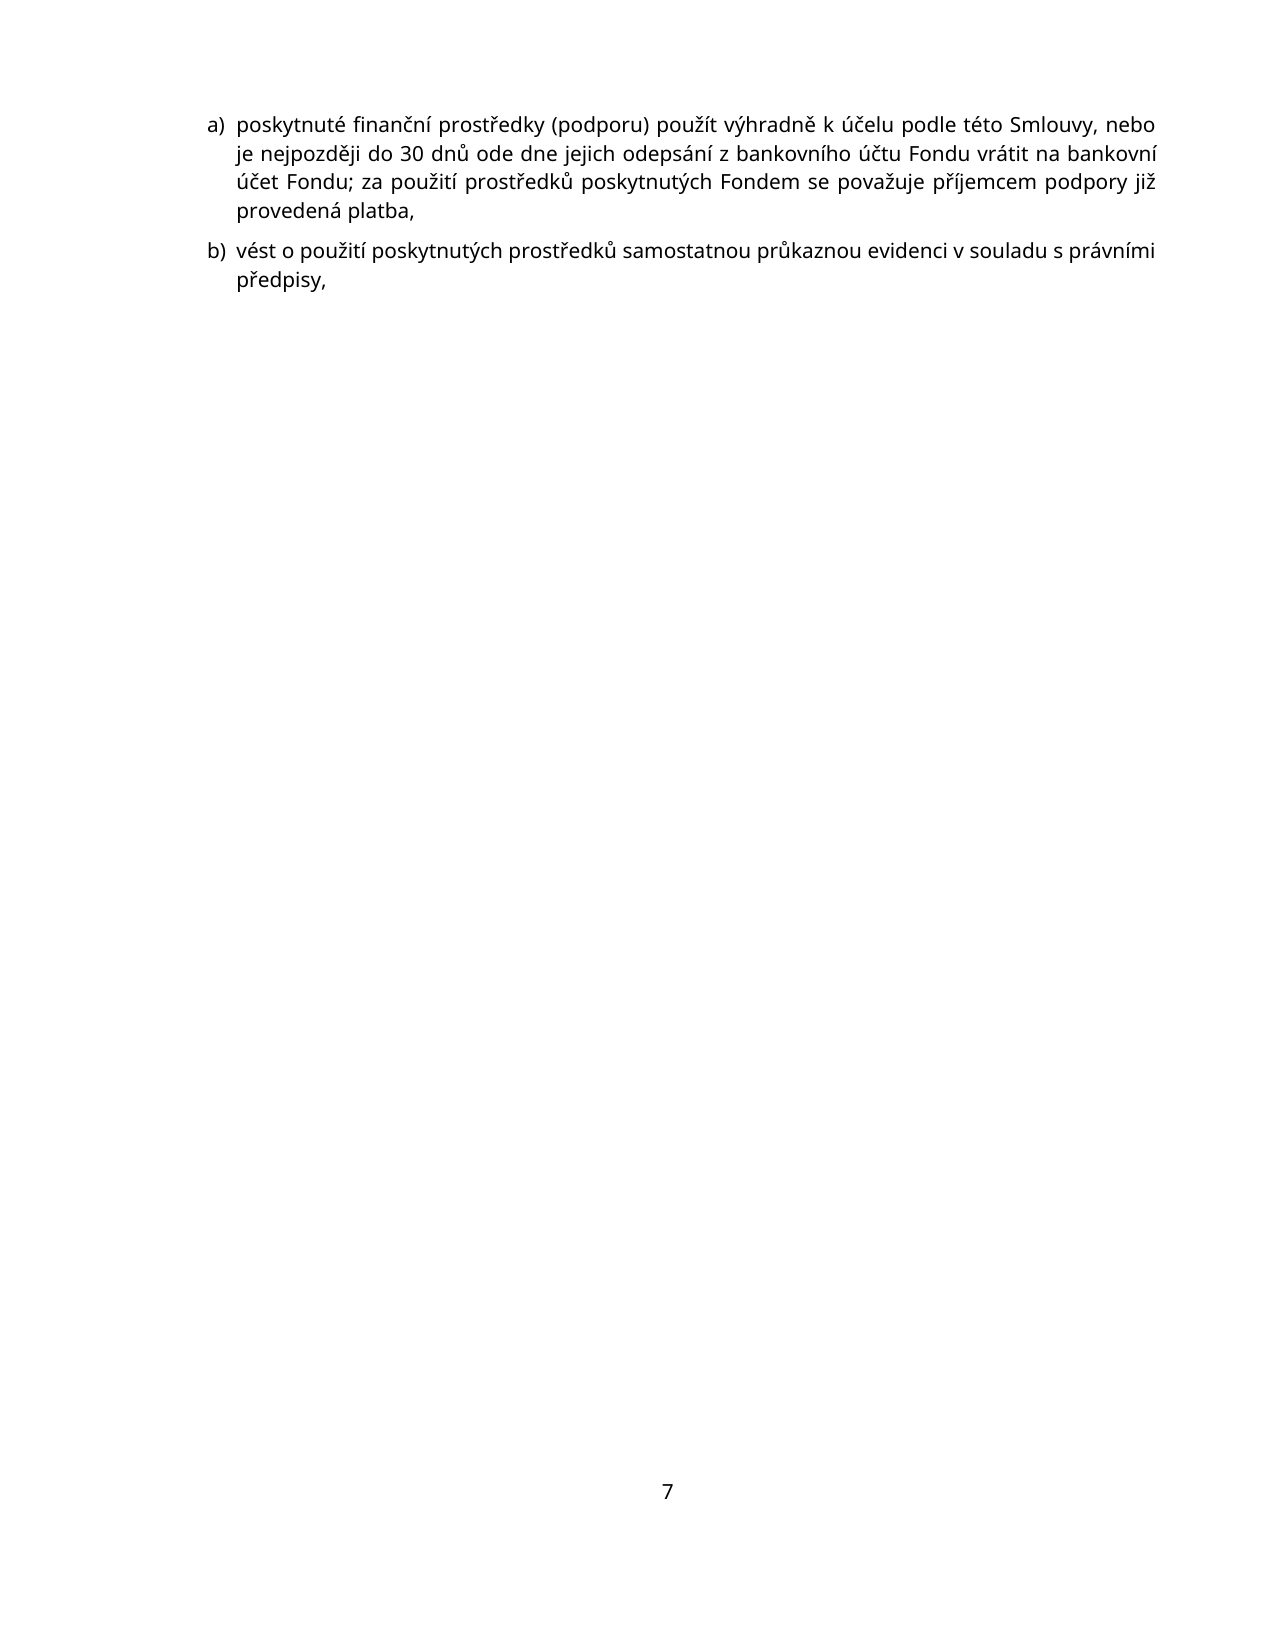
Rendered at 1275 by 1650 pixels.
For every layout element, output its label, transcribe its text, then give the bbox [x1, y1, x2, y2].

list vést o použití poskytnutých prostředků samostatnou průkaznou evidenci v souladu s právními předpisy, [207, 236, 1157, 293]
list poskytnuté finanční prostředky (podporu) použít výhradně k účelu podle této Smlouvy, nebo je nejpozději do 30 dnů ode dne jejich odepsání z bankovního účtu Fondu vrátit na bankovní účet Fondu; za použití prostředků poskytnutých Fondem se považuje příjemcem podpory již provedená platba, [207, 110, 1157, 224]
